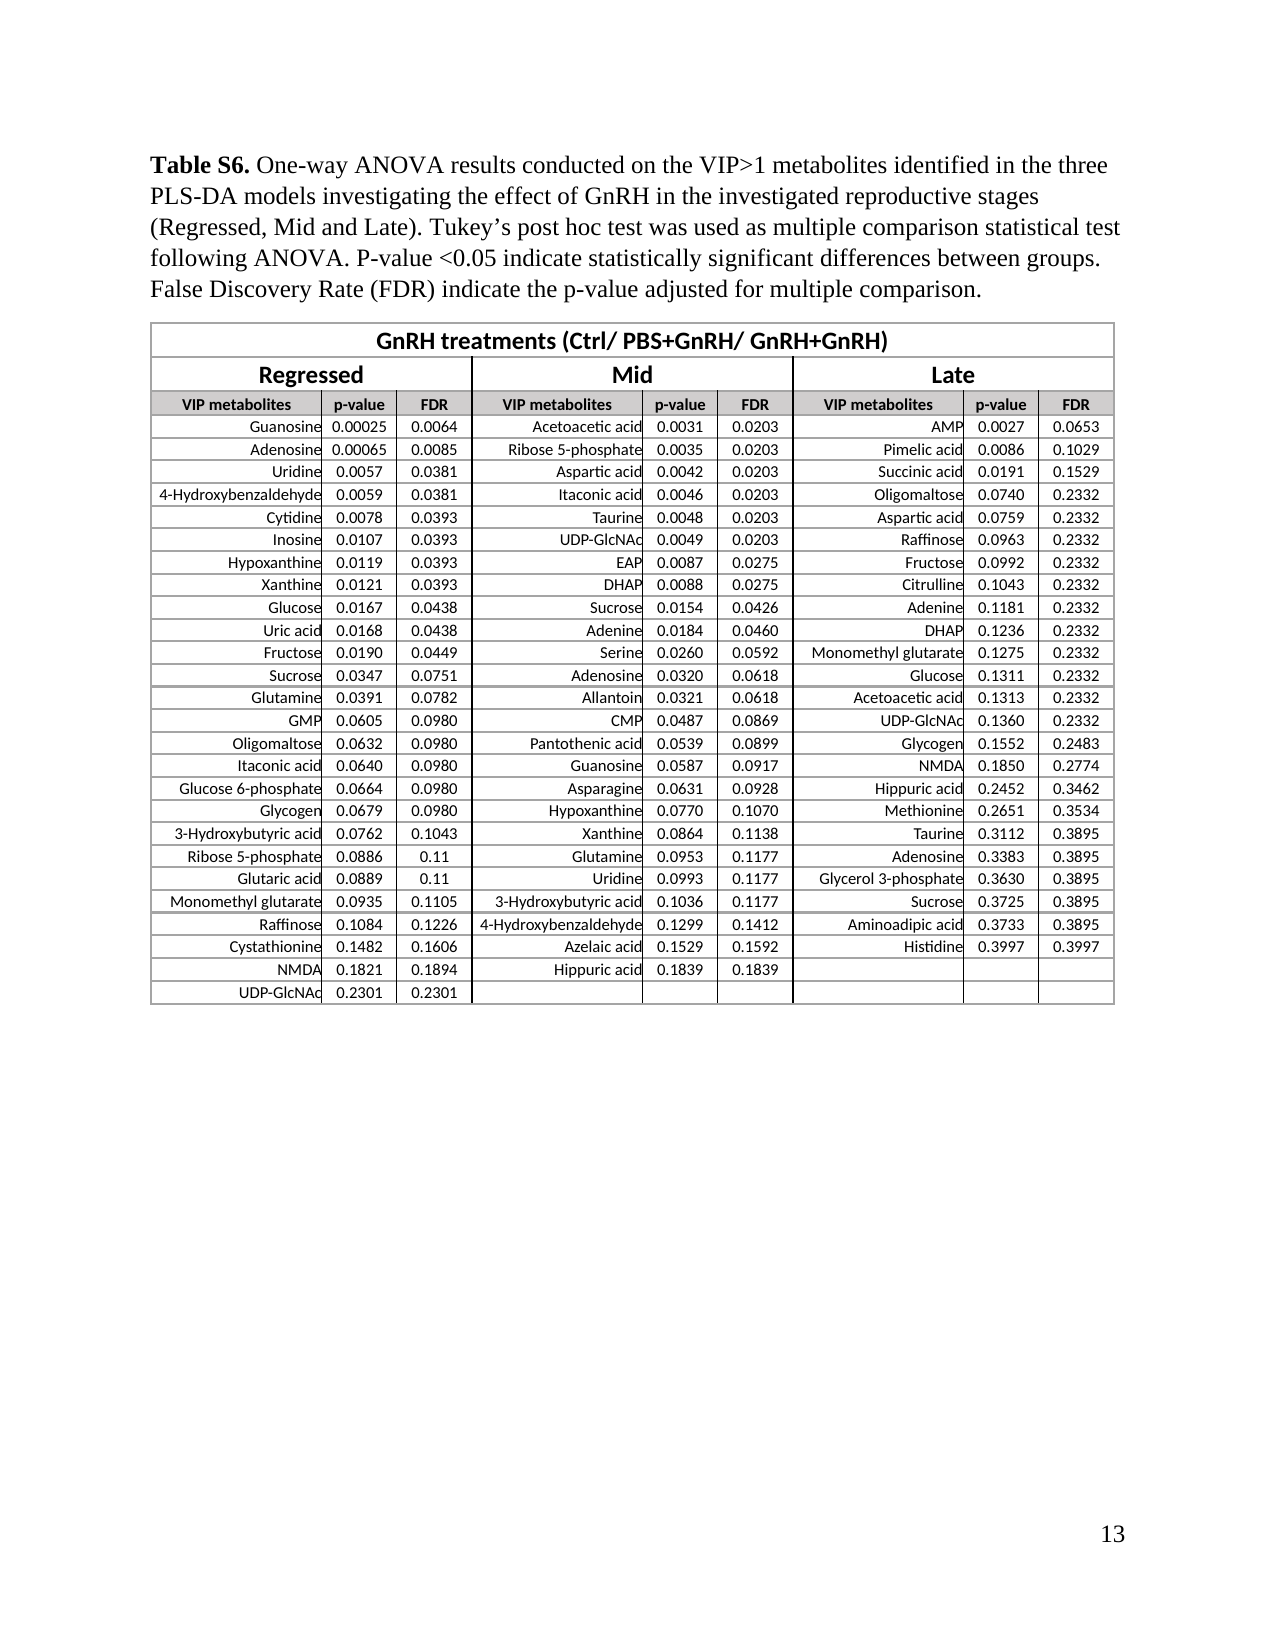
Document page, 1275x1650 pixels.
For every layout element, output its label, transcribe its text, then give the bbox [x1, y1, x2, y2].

table_cell 0.0605 [322, 710, 396, 731]
table_cell Acetoacetic acid [473, 416, 642, 437]
table_cell Guanosine [473, 755, 642, 776]
table_cell VIP metabolites [152, 392, 321, 414]
table_cell 0.0864 [643, 823, 717, 844]
table_cell 0.0759 [964, 507, 1038, 527]
table_cell 0.1839 [718, 959, 792, 980]
table_cell 0.0190 [322, 642, 396, 663]
table_cell 0.0088 [643, 575, 717, 595]
table_cell 0.0167 [322, 597, 396, 618]
table_cell 0.0184 [643, 620, 717, 640]
table_cell 0.0393 [397, 575, 471, 595]
table_cell Hippuric acid [473, 959, 642, 980]
table_cell 0.1177 [718, 868, 792, 889]
table_cell Uridine [152, 461, 321, 482]
table_cell 0.1360 [964, 710, 1038, 731]
table_cell AMP [794, 416, 963, 437]
table_cell 0.0592 [718, 642, 792, 663]
table_cell 0.0191 [964, 461, 1038, 482]
table_cell Hippuric acid [794, 778, 963, 798]
table_cell UDP-GlcNAc [473, 529, 642, 550]
table_cell 0.0059 [322, 484, 396, 504]
table_cell Pantothenic acid [473, 733, 642, 753]
table_cell 0.0980 [397, 710, 471, 731]
table_cell 0.3733 [964, 914, 1038, 934]
table_cell 0.0762 [322, 823, 396, 844]
table_cell Glucose [152, 597, 321, 618]
table_cell 0.1529 [1039, 461, 1113, 482]
table_cell 0.0980 [397, 733, 471, 753]
table_cell 0.1850 [964, 755, 1038, 776]
table_cell 0.3895 [1039, 914, 1113, 934]
table_cell 0.3534 [1039, 801, 1113, 821]
table_cell Oligomaltose [152, 733, 321, 753]
table_cell VIP metabolites [794, 392, 963, 414]
table_cell 0.00065 [322, 439, 396, 459]
table_cell 0.2332 [1039, 507, 1113, 527]
table_cell Taurine [794, 823, 963, 844]
table_cell [473, 982, 642, 1003]
table_cell 0.0449 [397, 642, 471, 663]
table_cell NMDA [794, 755, 963, 776]
table_header GnRH treatments (Ctrl/ PBS+GnRH/ GnRH+GnRH) [152, 324, 1113, 356]
table_cell 0.0770 [643, 801, 717, 821]
table_cell 0.0487 [643, 710, 717, 731]
table_cell 0.0751 [397, 665, 471, 685]
table_cell 0.0064 [397, 416, 471, 437]
table_cell 0.0935 [322, 891, 396, 911]
table_cell Sucrose [473, 597, 642, 618]
table_cell 0.0460 [718, 620, 792, 640]
table_cell Adenine [473, 620, 642, 640]
table_cell [643, 982, 717, 1003]
table_cell Aspartic acid [794, 507, 963, 527]
table_cell 0.0203 [718, 484, 792, 504]
table_cell NMDA [152, 959, 321, 980]
table_cell Cytidine [152, 507, 321, 527]
table_cell 0.3997 [964, 936, 1038, 957]
table_cell 0.1311 [964, 665, 1038, 685]
table_cell 0.0438 [397, 620, 471, 640]
table_cell 0.1412 [718, 914, 792, 934]
table_cell 0.0203 [718, 439, 792, 459]
table_cell 0.1606 [397, 936, 471, 957]
table_cell UDP-GlcNAc [152, 982, 321, 1003]
table_cell 4-Hydroxybenzaldehyde [152, 484, 321, 504]
table_cell 0.1236 [964, 620, 1038, 640]
table_cell Glucose [794, 665, 963, 685]
table_cell Glycogen [152, 801, 321, 821]
table_cell 3-Hydroxybutyric acid [473, 891, 642, 911]
table_cell VIP metabolites [473, 392, 642, 414]
table_cell Glycerol 3-phosphate [794, 868, 963, 889]
table_cell Oligomaltose [794, 484, 963, 504]
table_cell 0.3725 [964, 891, 1038, 911]
table_cell 0.2483 [1039, 733, 1113, 753]
table_cell Glutaric acid [152, 868, 321, 889]
table_cell 0.0869 [718, 710, 792, 731]
table_cell FDR [397, 392, 471, 414]
table_cell 0.0980 [397, 778, 471, 798]
table_cell Guanosine [152, 416, 321, 437]
table_cell 0.0087 [643, 552, 717, 572]
table_cell 0.1552 [964, 733, 1038, 753]
table_cell 0.0121 [322, 575, 396, 595]
table_cell 0.2332 [1039, 552, 1113, 572]
table_cell 0.0632 [322, 733, 396, 753]
table_cell Ribose 5-phosphate [152, 846, 321, 866]
table_cell 0.0154 [643, 597, 717, 618]
table_cell 0.0381 [397, 461, 471, 482]
table_cell 0.0631 [643, 778, 717, 798]
table_cell FDR [1039, 392, 1113, 414]
table_cell 0.0203 [718, 529, 792, 550]
table_cell 0.0740 [964, 484, 1038, 504]
table_cell 0.3383 [964, 846, 1038, 866]
table_cell 0.1299 [643, 914, 717, 934]
table_cell 0.0963 [964, 529, 1038, 550]
table_cell 0.1070 [718, 801, 792, 821]
table_cell 0.11 [397, 868, 471, 889]
table_cell Asparagine [473, 778, 642, 798]
table_cell Histidine [794, 936, 963, 957]
table_cell 0.0275 [718, 552, 792, 572]
table_cell 3-Hydroxybutyric acid [152, 823, 321, 844]
table_cell 0.3462 [1039, 778, 1113, 798]
table_cell 0.3997 [1039, 936, 1113, 957]
table_cell 0.1592 [718, 936, 792, 957]
table_cell 0.2774 [1039, 755, 1113, 776]
table_cell Adenosine [794, 846, 963, 866]
table_cell Adenosine [473, 665, 642, 685]
table_cell Uric acid [152, 620, 321, 640]
table_cell 0.1177 [718, 846, 792, 866]
table_cell p-value [643, 392, 717, 414]
table_cell 0.2332 [1039, 575, 1113, 595]
table_cell 0.0086 [964, 439, 1038, 459]
table_cell Azelaic acid [473, 936, 642, 957]
table_cell Late [794, 358, 1113, 390]
table_cell 0.0347 [322, 665, 396, 685]
table_cell Fructose [794, 552, 963, 572]
table_cell 0.0057 [322, 461, 396, 482]
table_cell 0.0679 [322, 801, 396, 821]
table_cell 0.3630 [964, 868, 1038, 889]
table_cell [1039, 982, 1113, 1003]
table_cell 0.0928 [718, 778, 792, 798]
table_cell 0.1894 [397, 959, 471, 980]
table_cell [964, 982, 1038, 1003]
table_cell 0.2452 [964, 778, 1038, 798]
table_cell Glycogen [794, 733, 963, 753]
table_cell 0.2332 [1039, 597, 1113, 618]
table_cell Hypoxanthine [152, 552, 321, 572]
table_cell 0.0085 [397, 439, 471, 459]
table_cell [1039, 959, 1113, 980]
table_cell Sucrose [794, 891, 963, 911]
table_cell 0.0203 [718, 416, 792, 437]
table_cell Serine [473, 642, 642, 663]
table_cell 0.0035 [643, 439, 717, 459]
table_cell 0.0393 [397, 507, 471, 527]
table_cell 0.2332 [1039, 710, 1113, 731]
table_cell 0.0049 [643, 529, 717, 550]
table_cell 0.1313 [964, 688, 1038, 708]
table_cell Raffinose [794, 529, 963, 550]
table_cell 0.3895 [1039, 846, 1113, 866]
table_cell Sucrose [152, 665, 321, 685]
table_cell GMP [152, 710, 321, 731]
table_cell 0.0886 [322, 846, 396, 866]
table_cell Uridine [473, 868, 642, 889]
table_cell p-value [964, 392, 1038, 414]
table_cell Aspartic acid [473, 461, 642, 482]
table_cell 0.2332 [1039, 665, 1113, 685]
table_cell 0.1482 [322, 936, 396, 957]
table_cell 0.0107 [322, 529, 396, 550]
table_cell 0.0953 [643, 846, 717, 866]
table_cell 0.0980 [397, 801, 471, 821]
table_cell Monomethyl glutarate [794, 642, 963, 663]
table_cell 0.0993 [643, 868, 717, 889]
table_cell Succinic acid [794, 461, 963, 482]
table_cell Xanthine [473, 823, 642, 844]
table_cell Mid [473, 358, 792, 390]
table_cell 0.1043 [397, 823, 471, 844]
table_cell 0.00025 [322, 416, 396, 437]
table_cell Allantoin [473, 688, 642, 708]
table_cell 0.1138 [718, 823, 792, 844]
table_cell 0.3112 [964, 823, 1038, 844]
table_cell 0.1529 [643, 936, 717, 957]
table_cell 0.0438 [397, 597, 471, 618]
table_cell 0.11 [397, 846, 471, 866]
table_cell 0.0381 [397, 484, 471, 504]
table_cell Hypoxanthine [473, 801, 642, 821]
table_cell 0.0027 [964, 416, 1038, 437]
table_cell Adenosine [152, 439, 321, 459]
table_cell EAP [473, 552, 642, 572]
table_cell 0.0899 [718, 733, 792, 753]
table_cell 0.2301 [322, 982, 396, 1003]
table_cell 0.1821 [322, 959, 396, 980]
table_cell 0.0168 [322, 620, 396, 640]
table_cell 0.0119 [322, 552, 396, 572]
table_cell 0.0653 [1039, 416, 1113, 437]
table_cell 0.1029 [1039, 439, 1113, 459]
table_cell 0.1036 [643, 891, 717, 911]
table_cell 0.0391 [322, 688, 396, 708]
table_cell Inosine [152, 529, 321, 550]
table_cell 0.1839 [643, 959, 717, 980]
table_cell p-value [322, 392, 396, 414]
table_cell 0.0048 [643, 507, 717, 527]
table_cell 0.0393 [397, 529, 471, 550]
table_cell 0.1084 [322, 914, 396, 934]
table_cell 0.0587 [643, 755, 717, 776]
table_cell 0.1181 [964, 597, 1038, 618]
table_cell 4-Hydroxybenzaldehyde [473, 914, 642, 934]
table_cell Xanthine [152, 575, 321, 595]
text Table S6. One-way ANOVA results conducted on the VIP>1 metabolites identified in the three PLS-DA models investigating the effect of GnRH in the investigated reproductive stages (Regressed, Mid and Late). Tukey’s post hoc test was used as multiple comparison statistical test following ANOVA. P-value <0.05 indicate statistically significant differences between groups. False Discovery Rate (FDR) indicate the p-value adjusted for multiple comparison. [150, 150, 1125, 303]
table_cell [794, 982, 963, 1003]
table_cell 0.0321 [643, 688, 717, 708]
table_cell 0.0078 [322, 507, 396, 527]
table_cell 0.0203 [718, 461, 792, 482]
table_cell 0.1043 [964, 575, 1038, 595]
table_cell Glucose 6-phosphate [152, 778, 321, 798]
table_cell Acetoacetic acid [794, 688, 963, 708]
table_cell 0.0046 [643, 484, 717, 504]
table_cell 0.2332 [1039, 484, 1113, 504]
table_cell 0.2332 [1039, 529, 1113, 550]
table_cell 0.1105 [397, 891, 471, 911]
table_cell 0.0664 [322, 778, 396, 798]
table_cell Cystathionine [152, 936, 321, 957]
table_cell 0.0917 [718, 755, 792, 776]
table_cell Fructose [152, 642, 321, 663]
table_cell Glutamine [473, 846, 642, 866]
table_cell 0.3895 [1039, 823, 1113, 844]
table_cell Raffinose [152, 914, 321, 934]
table_cell Monomethyl glutarate [152, 891, 321, 911]
table_cell 0.2332 [1039, 620, 1113, 640]
table_cell FDR [718, 392, 792, 414]
table_cell 0.2301 [397, 982, 471, 1003]
table_cell 0.1177 [718, 891, 792, 911]
table_cell Regressed [152, 358, 471, 390]
table_cell 0.0042 [643, 461, 717, 482]
table_cell 0.0980 [397, 755, 471, 776]
table_cell 0.0203 [718, 507, 792, 527]
table_cell 0.1226 [397, 914, 471, 934]
table_cell 0.0992 [964, 552, 1038, 572]
table_cell 0.3895 [1039, 868, 1113, 889]
table_cell 0.0618 [718, 688, 792, 708]
table_cell 0.0320 [643, 665, 717, 685]
table_cell [964, 959, 1038, 980]
table_cell 0.0031 [643, 416, 717, 437]
table_cell 0.0539 [643, 733, 717, 753]
table_cell Methionine [794, 801, 963, 821]
table_cell 0.0275 [718, 575, 792, 595]
table_cell Aminoadipic acid [794, 914, 963, 934]
table_cell Pimelic acid [794, 439, 963, 459]
table_cell Itaconic acid [152, 755, 321, 776]
table_cell Adenine [794, 597, 963, 618]
table_cell DHAP [794, 620, 963, 640]
table_cell 0.0889 [322, 868, 396, 889]
table_cell [718, 982, 792, 1003]
table_cell 0.2332 [1039, 688, 1113, 708]
table_cell 0.2651 [964, 801, 1038, 821]
table_cell Itaconic acid [473, 484, 642, 504]
table_cell 0.3895 [1039, 891, 1113, 911]
table_cell Taurine [473, 507, 642, 527]
table_cell 0.0782 [397, 688, 471, 708]
table_cell 0.1275 [964, 642, 1038, 663]
table_cell DHAP [473, 575, 642, 595]
table_cell 0.0393 [397, 552, 471, 572]
table_cell 0.0426 [718, 597, 792, 618]
table_cell UDP-GlcNAc [794, 710, 963, 731]
table_cell 0.0618 [718, 665, 792, 685]
table_cell Glutamine [152, 688, 321, 708]
table_cell CMP [473, 710, 642, 731]
table_cell Citrulline [794, 575, 963, 595]
table_cell 0.0260 [643, 642, 717, 663]
table_cell [794, 959, 963, 980]
table_cell Ribose 5-phosphate [473, 439, 642, 459]
table_cell 0.2332 [1039, 642, 1113, 663]
table_cell 0.0640 [322, 755, 396, 776]
